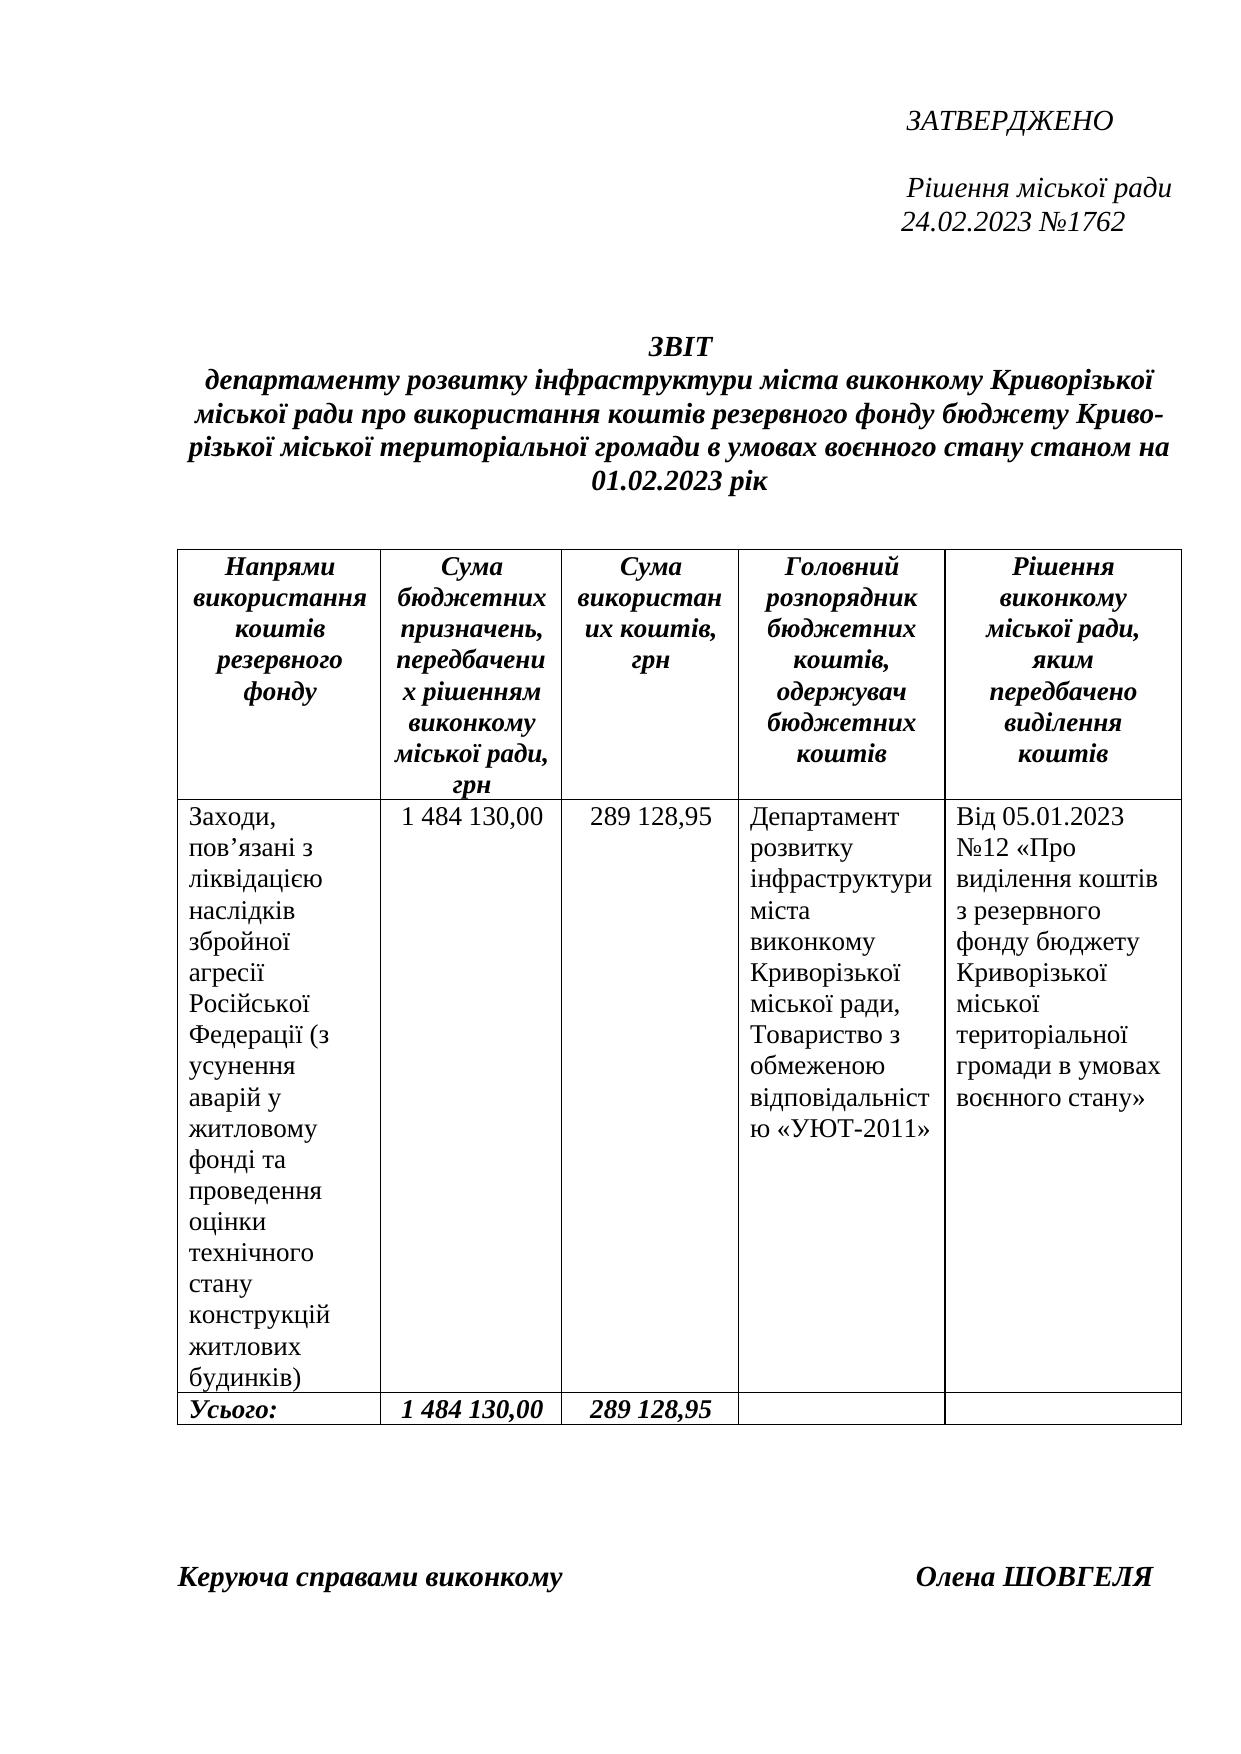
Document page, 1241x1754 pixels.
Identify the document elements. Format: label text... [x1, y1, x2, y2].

table_header Напрями використання коштів резервного фонду [178, 550, 380, 799]
text Рішення міської ради [177, 171, 1183, 204]
text різької міської територіальної громади в умовах воєнного стану станом на 01.02.2023 рік [177, 429, 1181, 496]
table_header Сума використаних коштів, грн [562, 550, 738, 799]
text Керуюча справами виконкому Олена ШОВГЕЛЯ [177, 1559, 1181, 1593]
table_cell 289 128,95 [562, 800, 738, 1392]
table_cell Від 05.01.2023 №12 «Про виділення коштів з резервного фонду бюджету Криворізької міської територіальної громади в умовах воєнного стану» [946, 800, 1181, 1392]
table_cell Департамент розвитку інфраструктури міста виконкому Криворізької міської ради, Товариство з обмеженою відповідальністю «УЮТ-2011» [739, 800, 944, 1392]
text департаменту розвитку інфраструктури міста виконкому Криворізької [177, 362, 1181, 396]
text ЗВІТ [177, 329, 1183, 362]
text ЗАТВЕРДЖЕНО [177, 103, 1183, 137]
table_cell Усього: [178, 1393, 380, 1424]
text міської ради про використання коштів резервного фонду бюджету Криво- [177, 396, 1181, 429]
table_cell [946, 1393, 1181, 1424]
table_cell [739, 1393, 944, 1424]
table_cell 1 484 130,00 [381, 1393, 561, 1424]
table_cell 289 128,95 [562, 1393, 738, 1424]
text 24.02.2023 №1762 [177, 204, 1183, 238]
table_header Рішення виконкому міської ради, яким передбачено виділення коштів [946, 550, 1181, 799]
table_header Сума бюджетних призначень, передбачених рішенням виконкому міської ради, грн [381, 550, 561, 799]
table_cell Заходи, пов’язані з ліквідацією наслідків збройної агресії Російської Федерації (з усунення аварій у житловому фонді та проведення оцінки технічного стану конструкцій житлових будинків) [178, 800, 380, 1392]
table_cell 1 484 130,00 [381, 800, 561, 1392]
table_header Головний розпорядник бюджетних коштів, одержувач бюджетних коштів [739, 550, 944, 799]
